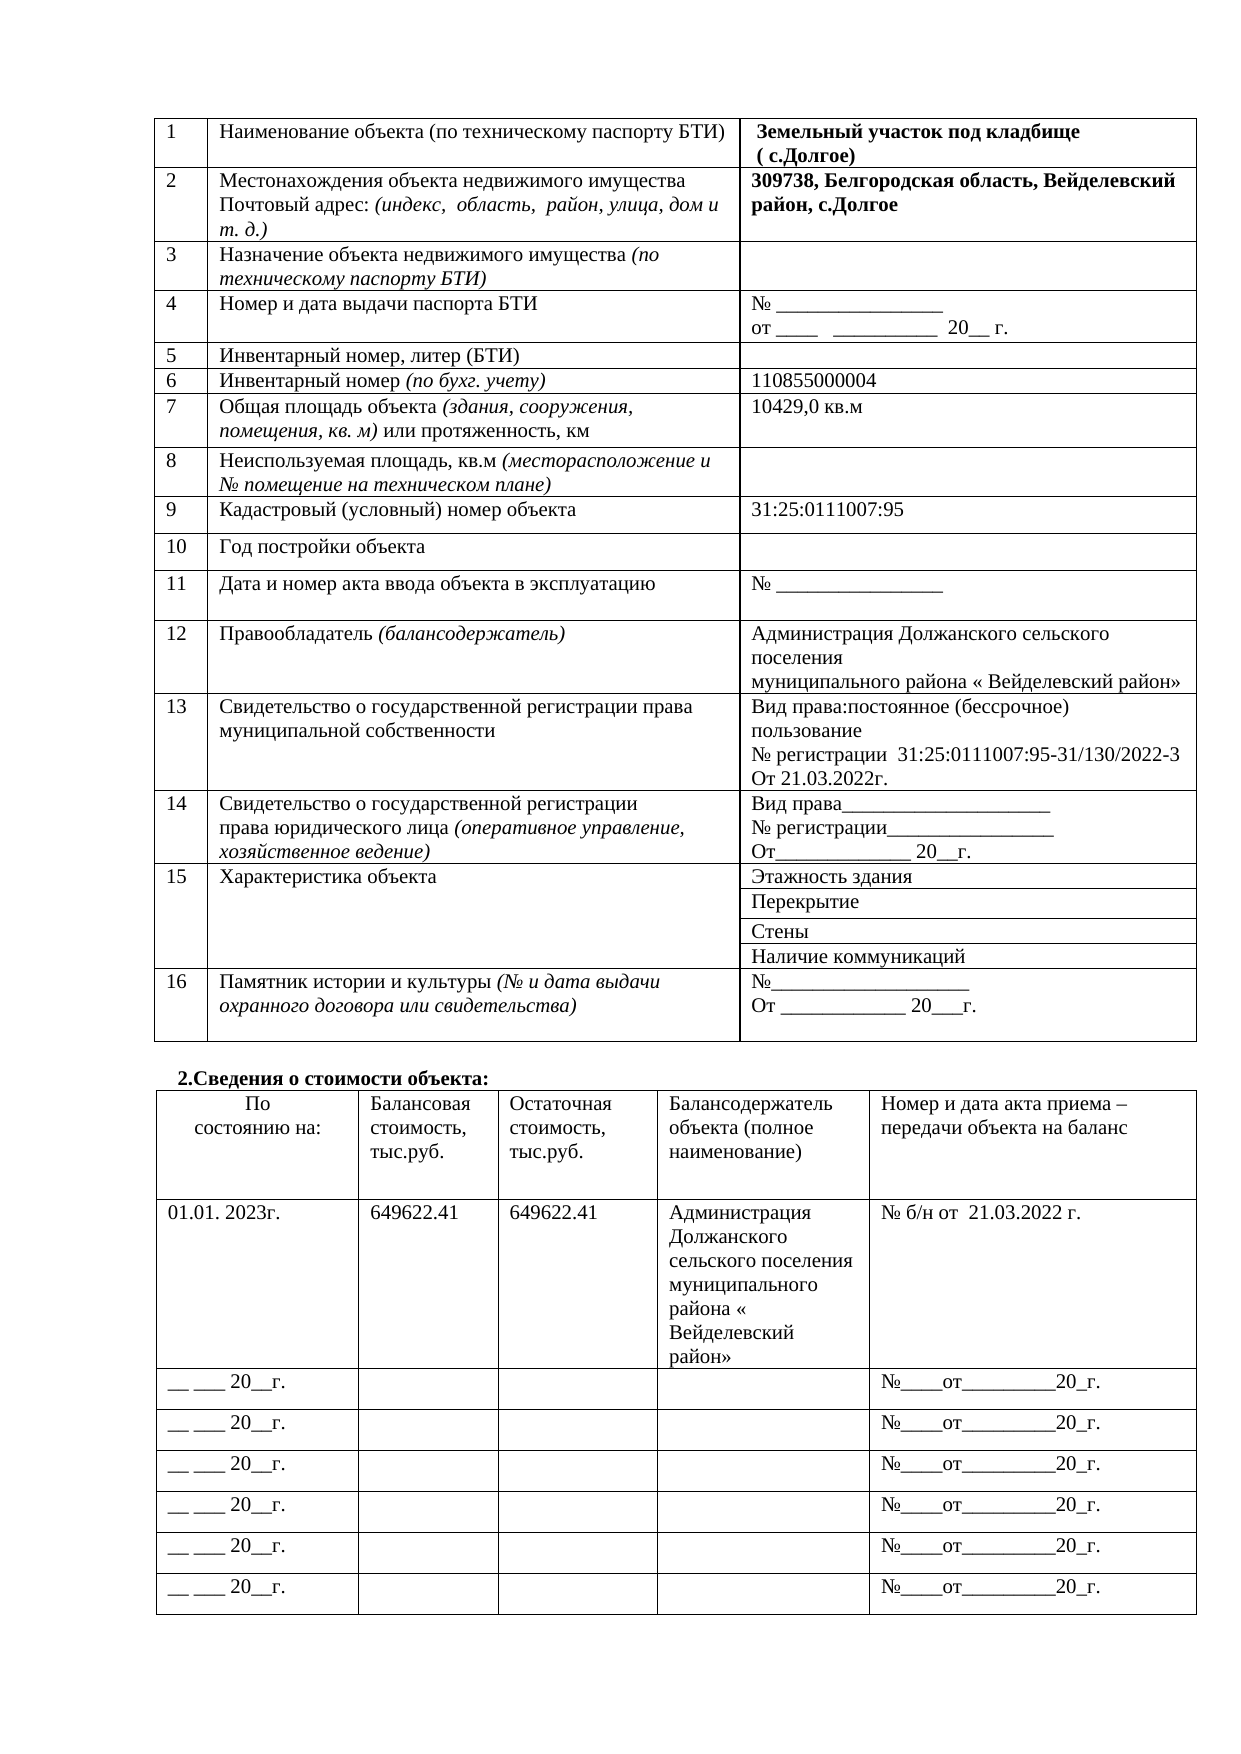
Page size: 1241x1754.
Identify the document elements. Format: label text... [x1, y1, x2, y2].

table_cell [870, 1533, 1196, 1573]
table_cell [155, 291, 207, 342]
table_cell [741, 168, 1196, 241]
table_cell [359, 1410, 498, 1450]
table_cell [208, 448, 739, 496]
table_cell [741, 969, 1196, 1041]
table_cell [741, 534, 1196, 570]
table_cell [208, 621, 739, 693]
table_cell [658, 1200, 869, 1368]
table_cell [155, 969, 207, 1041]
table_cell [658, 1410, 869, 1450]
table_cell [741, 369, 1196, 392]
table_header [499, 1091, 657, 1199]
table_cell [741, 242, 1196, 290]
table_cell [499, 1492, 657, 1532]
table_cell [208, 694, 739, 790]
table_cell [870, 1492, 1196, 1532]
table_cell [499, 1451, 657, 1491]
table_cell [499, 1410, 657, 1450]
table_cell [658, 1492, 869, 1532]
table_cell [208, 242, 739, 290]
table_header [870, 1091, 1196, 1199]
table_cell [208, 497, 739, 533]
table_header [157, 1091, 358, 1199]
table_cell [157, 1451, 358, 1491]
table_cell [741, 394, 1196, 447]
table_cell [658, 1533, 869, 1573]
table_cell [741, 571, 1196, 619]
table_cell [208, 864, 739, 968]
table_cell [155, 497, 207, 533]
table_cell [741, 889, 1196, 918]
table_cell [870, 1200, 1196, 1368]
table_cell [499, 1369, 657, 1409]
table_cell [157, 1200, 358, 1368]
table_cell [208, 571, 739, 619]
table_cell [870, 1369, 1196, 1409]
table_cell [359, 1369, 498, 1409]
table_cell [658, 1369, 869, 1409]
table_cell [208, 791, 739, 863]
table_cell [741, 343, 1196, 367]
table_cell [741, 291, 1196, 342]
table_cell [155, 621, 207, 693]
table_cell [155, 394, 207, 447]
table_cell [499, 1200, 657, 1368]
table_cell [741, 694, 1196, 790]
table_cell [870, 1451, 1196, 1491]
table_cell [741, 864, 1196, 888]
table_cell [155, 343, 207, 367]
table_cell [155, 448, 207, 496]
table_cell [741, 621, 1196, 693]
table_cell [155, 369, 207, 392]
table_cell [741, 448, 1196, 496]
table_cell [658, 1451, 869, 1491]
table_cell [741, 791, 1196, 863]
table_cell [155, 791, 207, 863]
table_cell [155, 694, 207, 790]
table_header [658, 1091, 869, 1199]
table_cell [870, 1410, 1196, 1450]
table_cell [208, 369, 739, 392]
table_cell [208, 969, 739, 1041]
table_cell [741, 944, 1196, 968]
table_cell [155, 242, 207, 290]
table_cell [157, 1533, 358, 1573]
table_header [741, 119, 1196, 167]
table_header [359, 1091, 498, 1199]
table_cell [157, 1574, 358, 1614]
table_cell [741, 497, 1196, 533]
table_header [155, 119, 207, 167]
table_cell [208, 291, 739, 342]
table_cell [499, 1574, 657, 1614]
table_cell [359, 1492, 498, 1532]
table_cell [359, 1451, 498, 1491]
text 2.Сведения о стоимости объекта: [177, 1066, 1152, 1090]
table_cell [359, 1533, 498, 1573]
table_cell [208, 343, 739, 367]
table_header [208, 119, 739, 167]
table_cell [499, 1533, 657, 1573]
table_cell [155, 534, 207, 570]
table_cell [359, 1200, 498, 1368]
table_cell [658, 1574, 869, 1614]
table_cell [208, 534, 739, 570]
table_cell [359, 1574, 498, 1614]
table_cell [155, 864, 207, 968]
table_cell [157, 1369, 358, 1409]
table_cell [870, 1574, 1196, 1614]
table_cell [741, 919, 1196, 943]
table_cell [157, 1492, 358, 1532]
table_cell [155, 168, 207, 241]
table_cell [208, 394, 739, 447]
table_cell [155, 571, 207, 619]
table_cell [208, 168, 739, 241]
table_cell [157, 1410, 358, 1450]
